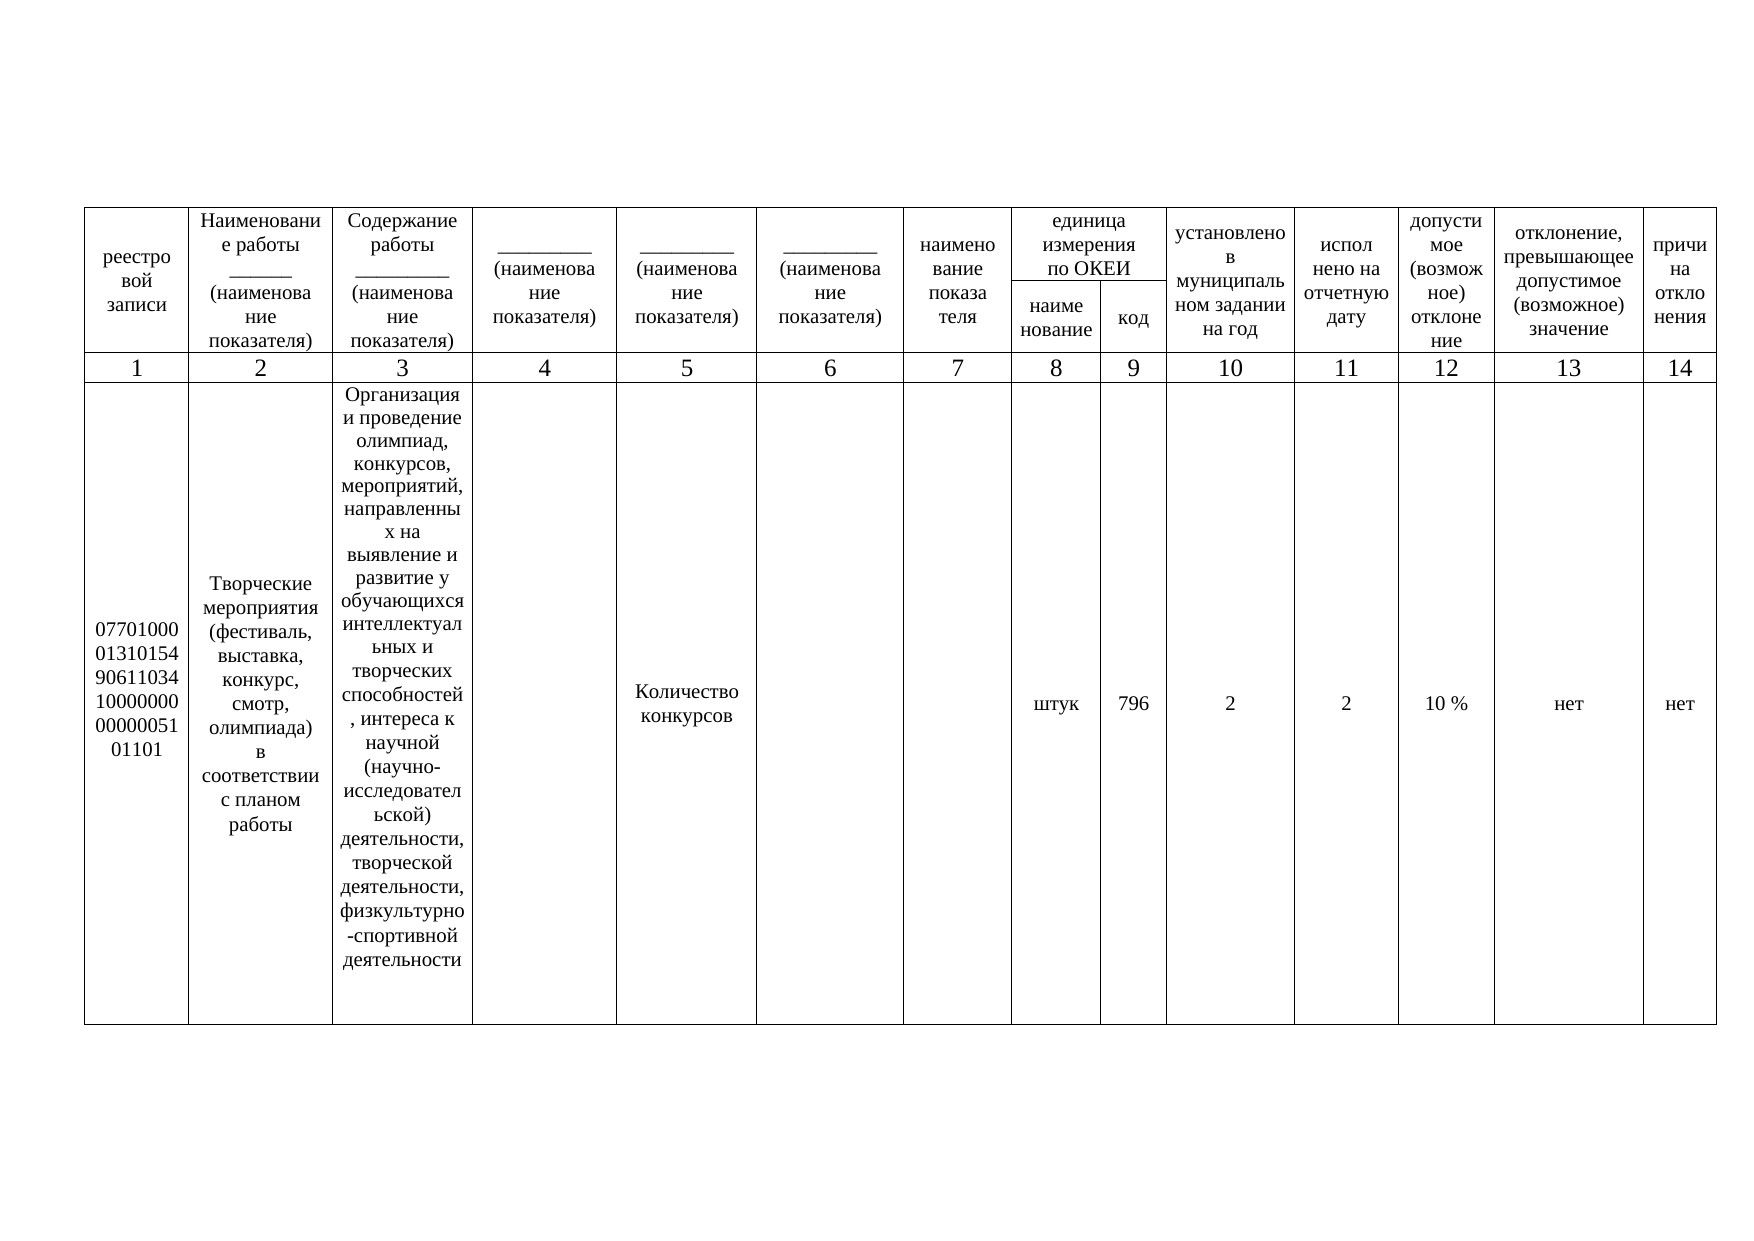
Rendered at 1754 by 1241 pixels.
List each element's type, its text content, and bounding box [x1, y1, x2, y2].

table_cell 6 [757, 353, 903, 382]
table_cell Творческие мероприятия (фестиваль, выставка, конкурс, смотр, олимпиада) в соответствии с планом работы [189, 383, 332, 1023]
table_cell установлено в муниципальном задании на год [1167, 208, 1294, 352]
table_cell допустимое (возможное) отклонение [1399, 208, 1494, 352]
table_cell _________ (наименова ние показателя) [473, 208, 616, 352]
table_cell код [1101, 281, 1166, 352]
table_cell 11 [1295, 353, 1398, 382]
table_cell 9 [1101, 353, 1166, 382]
table_cell 14 [1644, 353, 1716, 382]
table_cell 2 [189, 353, 332, 382]
table_cell Наименование работы ______ (наименова ние показателя) [189, 208, 332, 352]
table_cell 8 [1012, 353, 1100, 382]
table_cell 3 [333, 353, 472, 382]
table_cell 4 [473, 353, 616, 382]
table_cell 1 [85, 353, 188, 382]
table_cell причина отклонения [1644, 208, 1716, 352]
table_cell 12 [1399, 353, 1494, 382]
table_cell наимено вание показа теля [904, 208, 1011, 352]
table_cell _________ (наименова ние показателя) [617, 208, 756, 352]
table_cell 7 [904, 353, 1011, 382]
table_cell 13 [1495, 353, 1643, 382]
table_cell испол нено на отчетную дату [1295, 208, 1398, 352]
table_cell нет [1495, 383, 1643, 1023]
table_cell Содержание работы _________ (наименова ние показателя) [333, 208, 472, 352]
table_cell 2 [1167, 383, 1294, 1023]
table_cell наиме нование [1012, 281, 1100, 352]
table_cell [473, 383, 616, 1023]
table_cell штук [1012, 383, 1100, 1023]
table_cell 2 [1295, 383, 1398, 1023]
table_cell 077010000131015490611034100000000000005101101 [85, 383, 188, 1023]
table_cell 796 [1101, 383, 1166, 1023]
table_cell нет [1644, 383, 1716, 1023]
table_cell 10 [1167, 353, 1294, 382]
table_cell Организация и проведение олимпиад, конкурсов, мероприятий, направленных на выявление и развитие у обучающихся интеллектуальных и творческих способностей, интереса к научной (научно-исследовательской) деятельности, творческой деятельности, физкультурно-спортивной деятельности [333, 383, 472, 1023]
table_cell единица измерения по ОКЕИ [1012, 208, 1166, 280]
table_cell Количество конкурсов [617, 383, 756, 1023]
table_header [85, 208, 188, 352]
table_cell 10 % [1399, 383, 1494, 1023]
table_cell [757, 383, 903, 1023]
table_cell _________ (наименова ние показателя) [757, 208, 903, 352]
table_cell 5 [617, 353, 756, 382]
table_cell [904, 383, 1011, 1023]
table_cell отклонение, превышающее допустимое (возможное) значение [1495, 208, 1643, 352]
